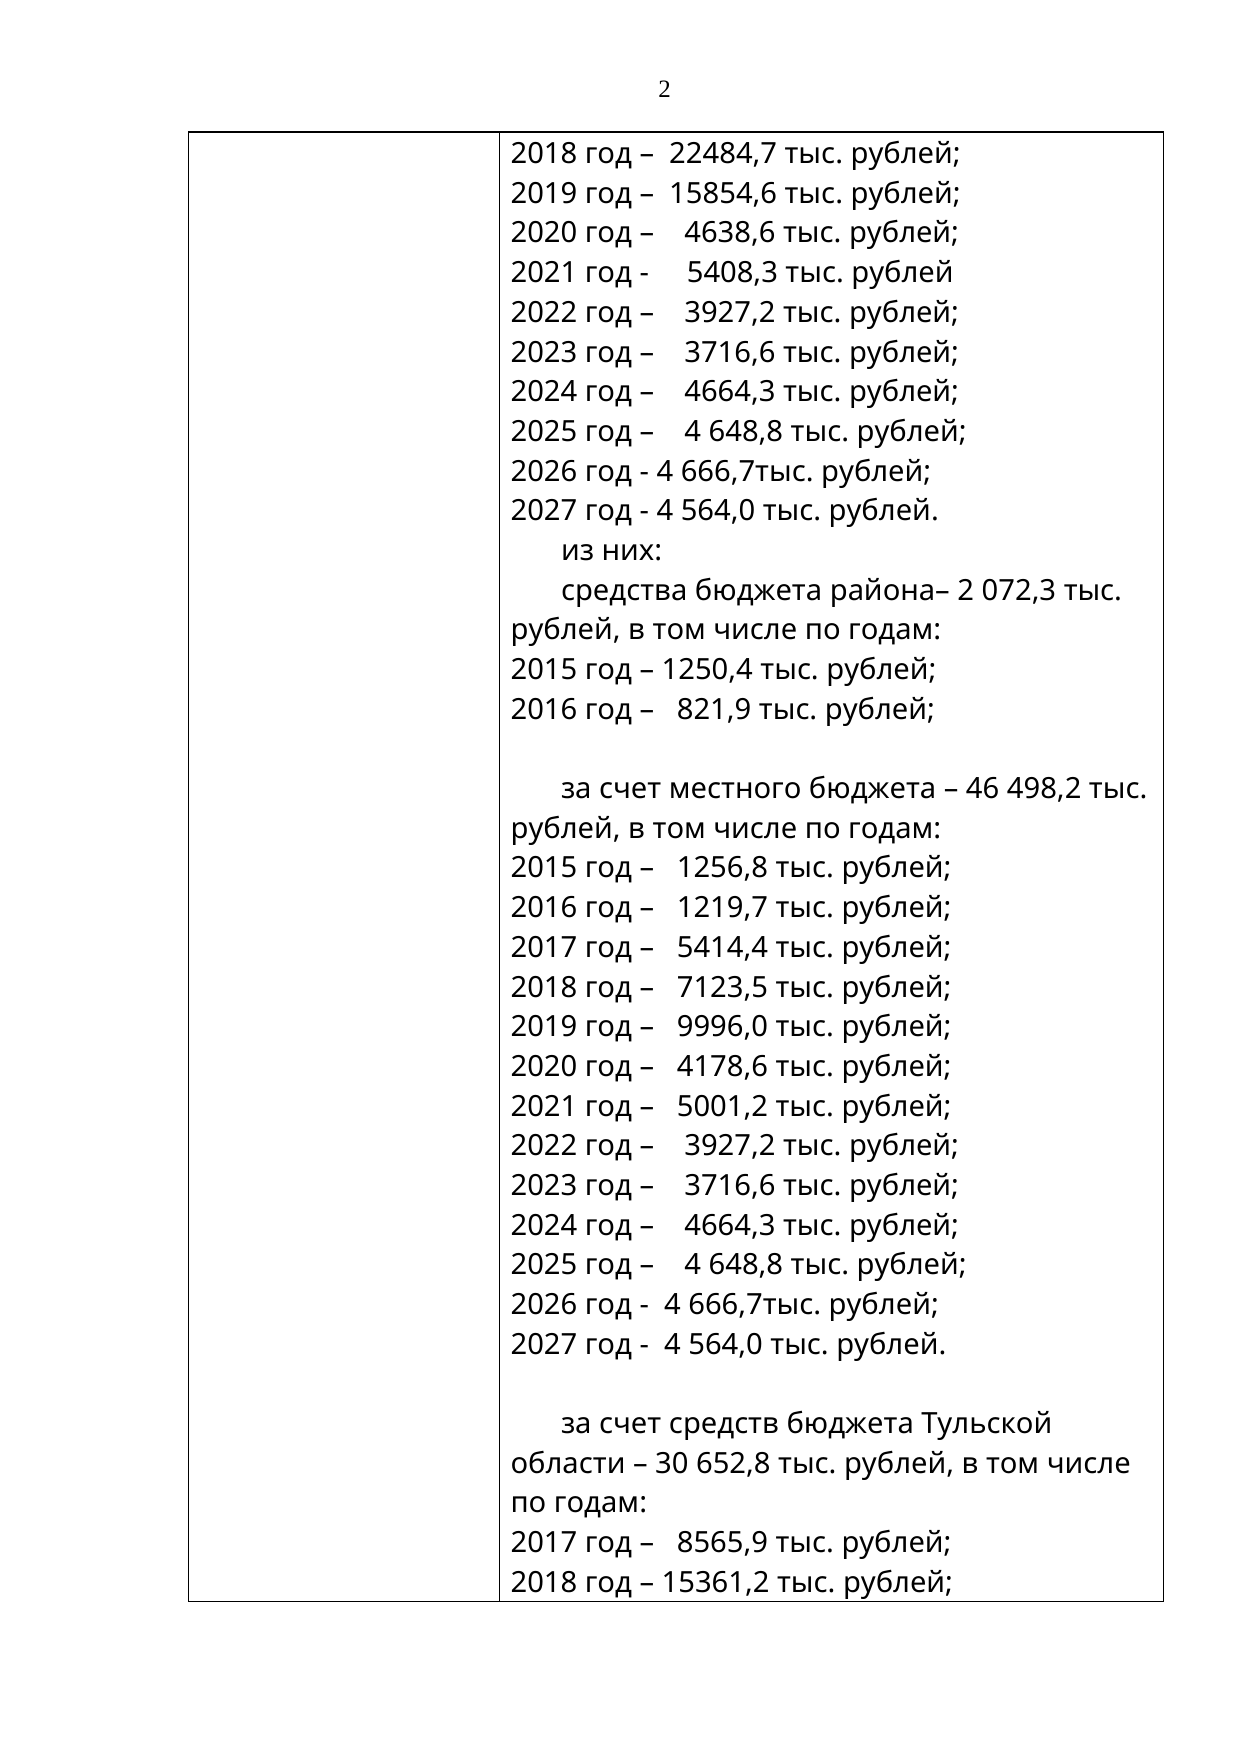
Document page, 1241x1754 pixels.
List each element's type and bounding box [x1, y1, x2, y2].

table_header [500, 133, 1163, 1601]
table_header [189, 133, 499, 1601]
